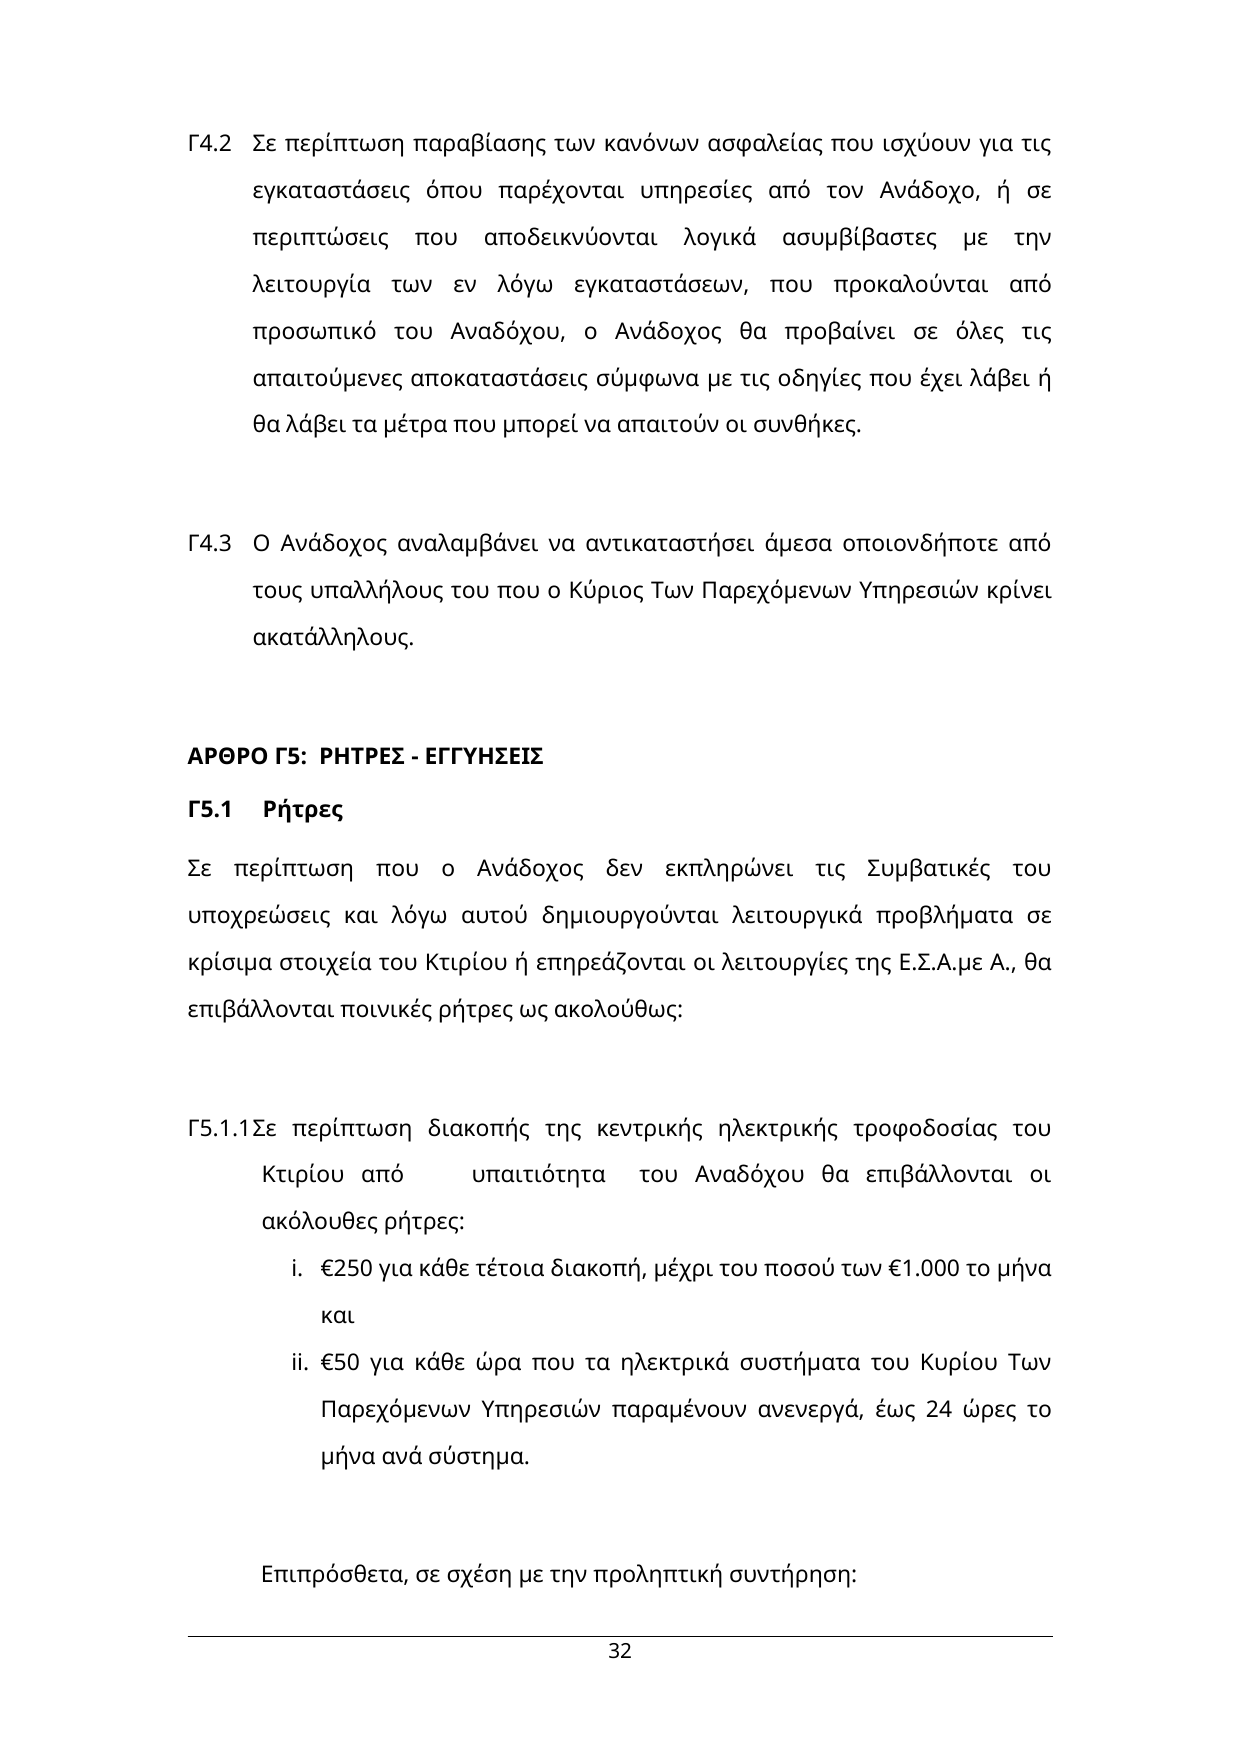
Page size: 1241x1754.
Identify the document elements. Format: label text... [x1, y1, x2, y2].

list Σε περίπτωση διακοπής της κεντρικής ηλεκτρικής τροφοδοσίας του Κτιρίου από υπαιτιότητα του Αναδόχου θα επιβάλλονται οι ακόλουθες ρήτρες: [187, 1112, 1053, 1237]
list €250 για κάθε τέτοια διακοπή, μέχρι του ποσού των €1.000 το μήνα και [291, 1252, 1053, 1330]
list Σε περίπτωση παραβίασης των κανόνων ασφαλείας που ισχύουν για τις εγκαταστάσεις όπου παρέχονται υπηρεσίες από τον Ανάδοχο, ή σε περιπτώσεις που αποδεικνύονται λογικά ασυμβίβαστες με την λειτουργία των εν λόγω εγκαταστάσεων, που προκαλούνται από προσωπικό του Αναδόχου, ο Ανάδοχος θα προβαίνει σε όλες τις απαιτούμενες αποκαταστάσεις σύμφωνα με τις οδηγίες που έχει λάβει ή θα λάβει τα μέτρα που μπορεί να απαιτούν οι συνθήκες. [187, 127, 1053, 440]
list €50 για κάθε ώρα που τα ηλεκτρικά συστήματα του Κυρίου Των Παρεχόμενων Υπηρεσιών παραμένουν ανενεργά, έως 24 ώρες το μήνα ανά σύστημα. [291, 1346, 1053, 1471]
subtitle ΑΡΘΡΟ Γ5: ΡΗΤΡΕΣ - ΕΓΓΥΗΣΕΙΣ [187, 740, 1053, 771]
text Επιπρόσθετα, σε σχέση με την προληπτική συντήρηση: [261, 1558, 1053, 1590]
text Σε περίπτωση που ο Ανάδοχος δεν εκπληρώνει τις Συμβατικές του υποχρεώσεις και λόγω αυτού δημιουργούνται λειτουργικά προβλήματα σε κρίσιμα στοιχεία του Κτιρίου ή επηρεάζονται οι λειτουργίες της Ε.Σ.Α.με Α., θα επιβάλλονται ποινικές ρήτρες ως ακολούθως: [187, 852, 1053, 1024]
subtitle Γ5.1 Ρήτρες [187, 793, 1053, 824]
list Ο Ανάδοχος αναλαμβάνει να αντικαταστήσει άμεσα οποιονδήποτε από τους υπαλλήλους του που ο Κύριος Των Παρεχόμενων Υπηρεσιών κρίνει ακατάλληλους. [187, 527, 1053, 652]
